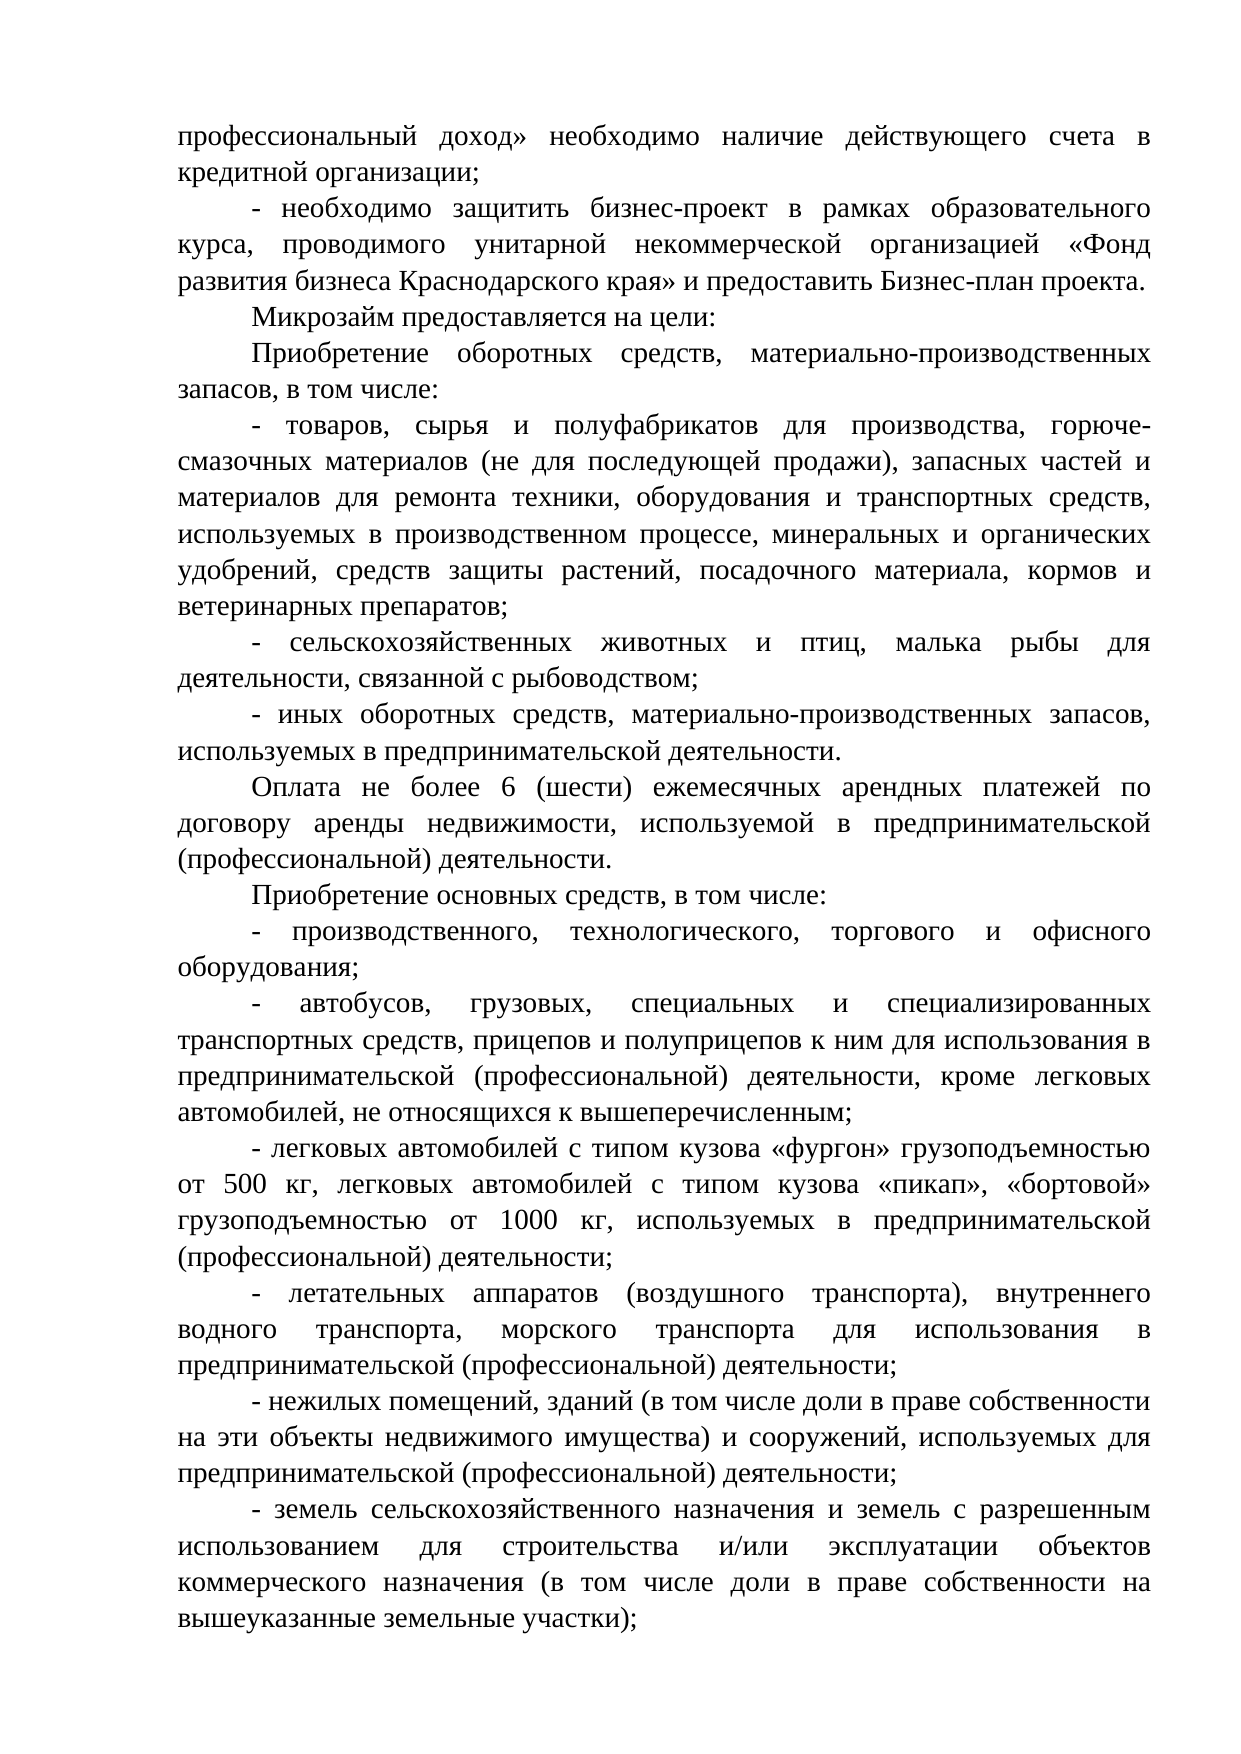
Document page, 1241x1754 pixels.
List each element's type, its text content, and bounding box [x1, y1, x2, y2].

text - нежилых помещений, зданий (в том числе доли в праве собственности на эти объекты недвижимого имущества) и сооружений, используемых для предпринимательской (профессиональной) деятельности; [177, 1383, 1152, 1489]
text Оплата не более 6 (шести) ежемесячных арендных платежей по договору аренды недвижимости, используемой в предпринимательской (профессиональной) деятельности. [177, 769, 1152, 874]
text - товаров, сырья и полуфабрикатов для производства, горюче-смазочных материалов (не для последующей продажи), запасных частей и материалов для ремонта техники, оборудования и транспортных средств, используемых в производственном процессе, минеральных и органических удобрений, средств защиты растений, посадочного материала, кормов и ветеринарных препаратов; [177, 407, 1152, 622]
text - необходимо защитить бизнес-проект в рамках образовательного курса, проводимого унитарной некоммерческой организацией «Фонд развития бизнеса Краснодарского края» и предоставить Бизнес-план проекта. [177, 190, 1152, 296]
text - летательных аппаратов (воздушного транспорта), внутреннего водного транспорта, морского транспорта для использования в предпринимательской (профессиональной) деятельности; [177, 1275, 1152, 1381]
text - легковых автомобилей с типом кузова «фургон» грузоподъемностью от 500 кг, легковых автомобилей с типом кузова «пикап», «бортовой» грузоподъемностью от 1000 кг, используемых в предпринимательской (профессиональной) деятельности; [177, 1130, 1152, 1272]
text - производственного, технологического, торгового и офисного оборудования; [177, 913, 1152, 983]
text - земель сельскохозяйственного назначения и земель с разрешенным использованием для строительства и/или эксплуатации объектов коммерческого назначения (в том числе доли в праве собственности на вышеуказанные земельные участки); [177, 1492, 1152, 1634]
text - автобусов, грузовых, специальных и специализированных транспортных средств, прицепов и полуприцепов к ним для использования в предпринимательской (профессиональной) деятельности, кроме легковых автомобилей, не относящихся к вышеперечисленным; [177, 986, 1152, 1128]
text - сельскохозяйственных животных и птиц, малька рыбы для деятельности, связанной с рыбоводством; [177, 624, 1152, 694]
text Микрозайм предоставляется на цели: [177, 299, 1152, 332]
text Приобретение оборотных средств, материально-производственных запасов, в том числе: [177, 335, 1152, 405]
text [177, 118, 1152, 188]
text - иных оборотных средств, материально-производственных запасов, используемых в предпринимательской деятельности. [177, 696, 1152, 766]
text Приобретение основных средств, в том числе: [177, 877, 1152, 911]
